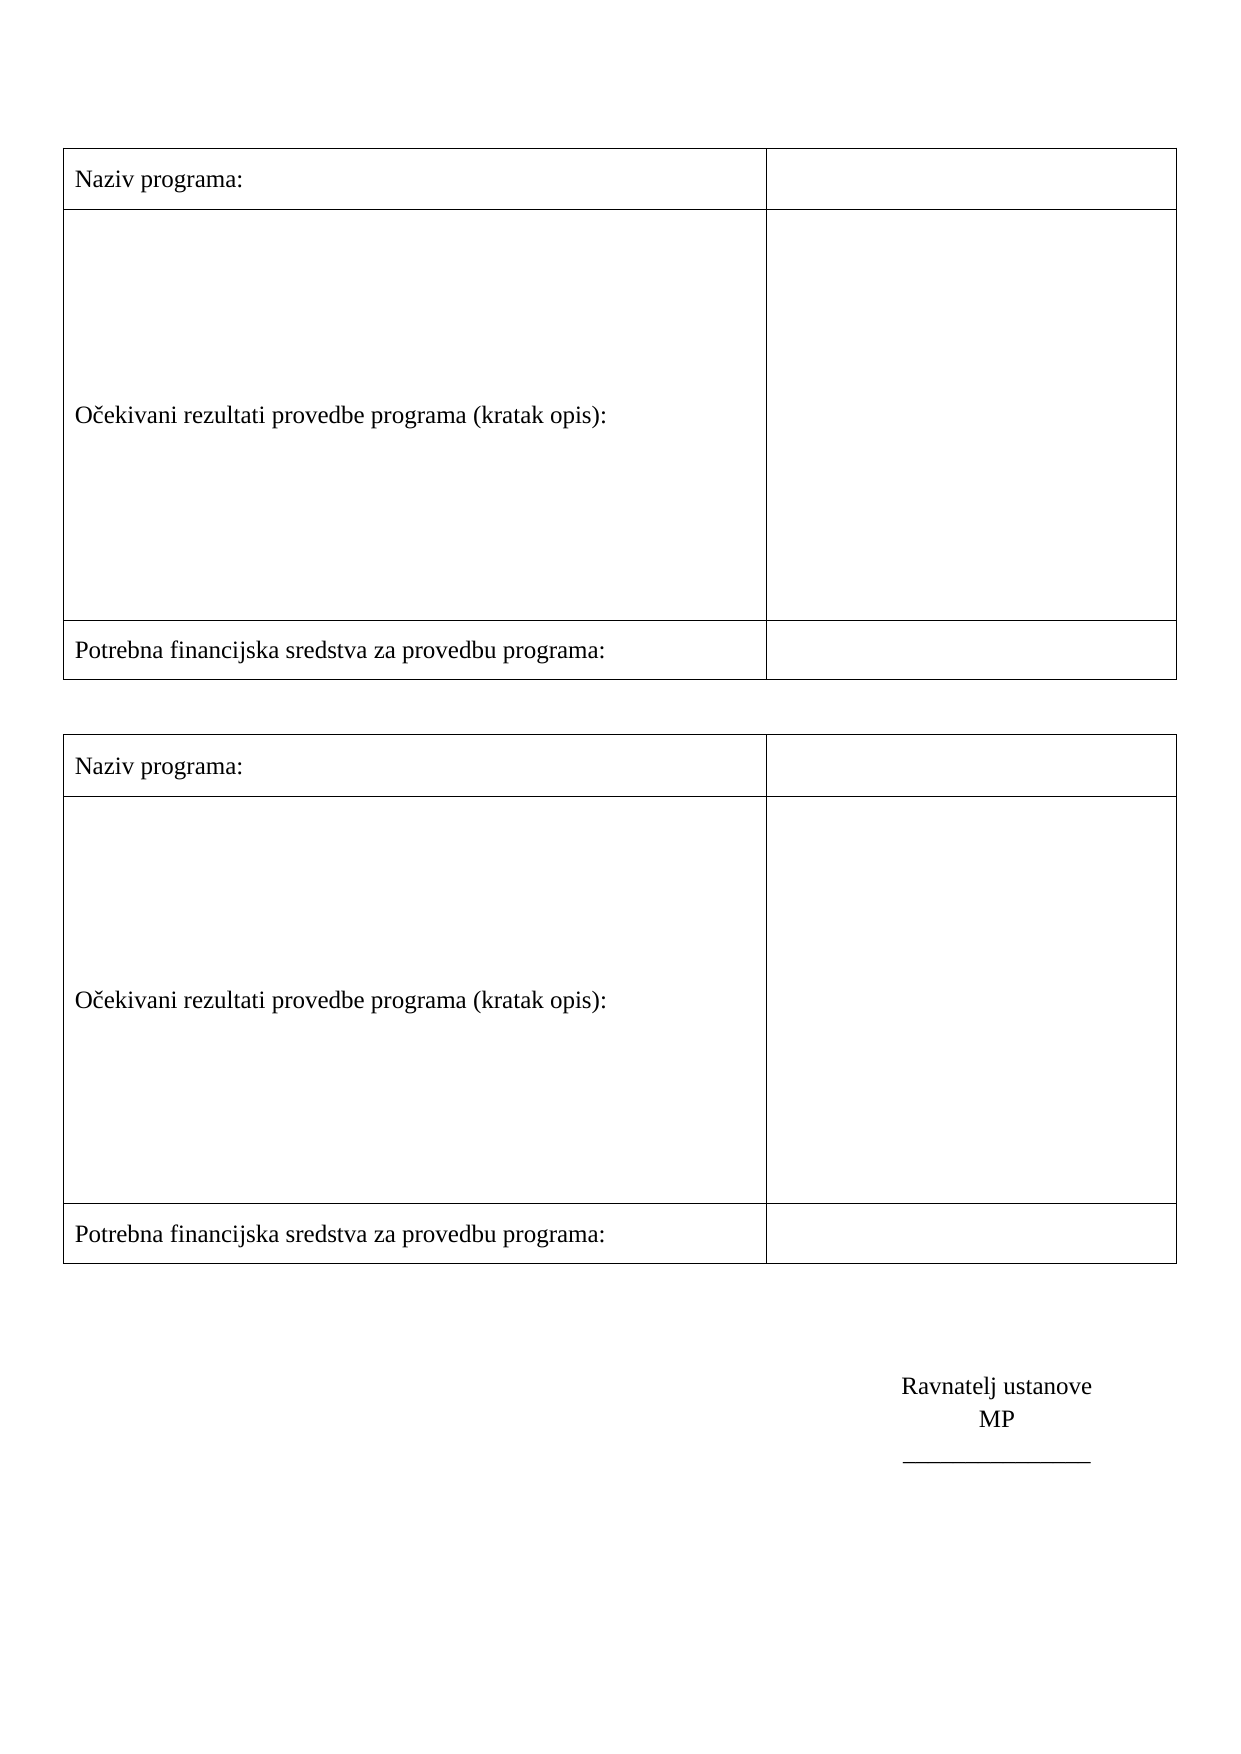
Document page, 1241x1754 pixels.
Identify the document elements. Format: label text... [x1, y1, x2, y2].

table_header Naziv programa: [64, 149, 766, 209]
table_header Naziv programa: [64, 735, 766, 796]
table_cell Potrebna financijska sredstva za provedbu programa: [64, 621, 766, 679]
table_cell Očekivani rezultati provedbe programa (kratak opis): [64, 210, 766, 619]
table_cell [767, 621, 1176, 679]
table_cell [767, 797, 1176, 1203]
text _______________ [901, 1437, 1093, 1466]
table_header [767, 149, 1176, 209]
table_cell Potrebna financijska sredstva za provedbu programa: [64, 1204, 766, 1262]
text Ravnatelj ustanove [901, 1371, 1093, 1400]
table_cell Očekivani rezultati provedbe programa (kratak opis): [64, 797, 766, 1203]
table_header [767, 735, 1176, 796]
table_cell [767, 210, 1176, 619]
table_cell [767, 1204, 1176, 1262]
text MP [901, 1404, 1093, 1433]
